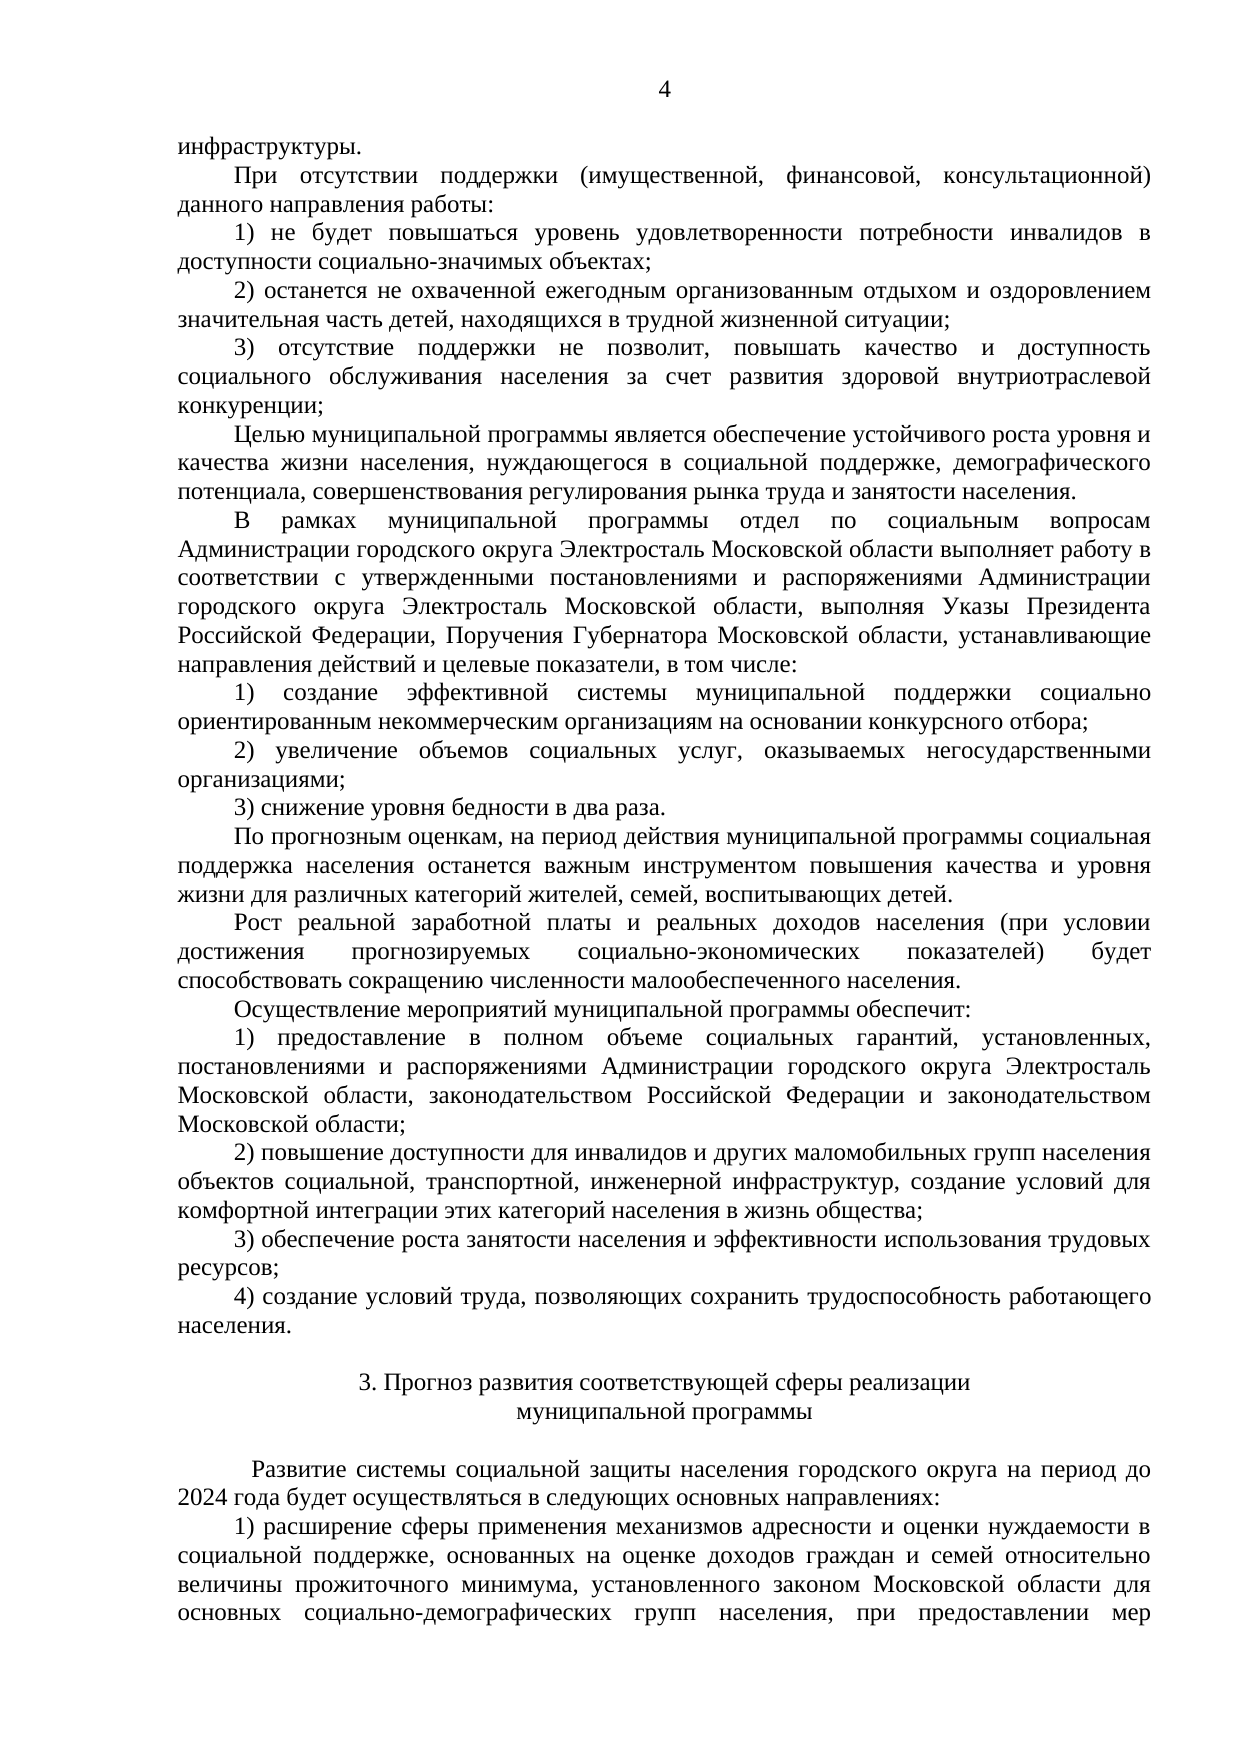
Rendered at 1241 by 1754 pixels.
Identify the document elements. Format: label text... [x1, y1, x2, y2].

text Развитие системы социальной защиты населения городского округа на период до 2024 года будет осуществляться в следующих основных направлениях: [177, 1454, 1152, 1511]
text 1) предоставление в полном объеме социальных гарантий, установленных, постановлениями и распоряжениями Администрации городского округа Электросталь Московской области, законодательством Российской Федерации и законодательством Московской области; [177, 1022, 1152, 1137]
text 3. Прогноз развития соответствующей сферы реализации [177, 1367, 1152, 1396]
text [177, 1511, 1152, 1626]
text 2) повышение доступности для инвалидов и других маломобильных групп населения объектов социальной, транспортной, инженерной инфраструктур, создание условий для комфортной интеграции этих категорий населения в жизнь общества; [177, 1137, 1152, 1224]
text 3) снижение уровня бедности в два раза. [177, 792, 1152, 821]
text При отсутствии поддержки (имущественной, финансовой, консультационной) данного направления работы: [177, 160, 1152, 217]
text муниципальной программы [177, 1396, 1152, 1425]
text 1) создание эффективной системы муниципальной поддержки социально ориентированным некоммерческим организациям на основании конкурсного отбора; [177, 677, 1152, 735]
text 3) отсутствие поддержки не позволит, повышать качество и доступность социального обслуживания населения за счет развития здоровой внутриотраслевой конкуренции; [177, 332, 1152, 419]
text 4) создание условий труда, позволяющих сохранить трудоспособность работающего населения. [177, 1281, 1152, 1339]
text 3) обеспечение роста занятости населения и эффективности использования трудовых ресурсов; [177, 1224, 1152, 1281]
text Рост реальной заработной платы и реальных доходов населения (при условии достижения прогнозируемых социально-экономических показателей) будет способствовать сокращению численности малообеспеченного населения. [177, 907, 1152, 994]
text В рамках муниципальной программы отдел по социальным вопросам Администрации городского округа Электросталь Московской области выполняет работу в соответствии с утвержденными постановлениями и распоряжениями Администрации городского округа Электросталь Московской области, выполняя Указы Президента Российской Федерации, Поручения Губернатора Московской области, устанавливающие направления действий и целевые показатели, в том числе: [177, 505, 1152, 677]
text По прогнозным оценкам, на период действия муниципальной программы социальная поддержка населения останется важным инструментом повышения качества и уровня жизни для различных категорий жителей, семей, воспитывающих детей. [177, 821, 1152, 907]
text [177, 131, 1152, 160]
text Осуществление мероприятий муниципальной программы обеспечит: [177, 994, 1152, 1022]
text Целью муниципальной программы является обеспечение устойчивого роста уровня и качества жизни населения, нуждающегося в социальной поддержке, демографического потенциала, совершенствования регулирования рынка труда и занятости населения. [177, 419, 1152, 505]
text 1) не будет повышаться уровень удовлетворенности потребности инвалидов в доступности социально-значимых объектах; [177, 217, 1152, 275]
text 2) увеличение объемов социальных услуг, оказываемых негосударственными организациями; [177, 735, 1152, 792]
text 2) останется не охваченной ежегодным организованным отдыхом и оздоровлением значительная часть детей, находящихся в трудной жизненной ситуации; [177, 275, 1152, 332]
